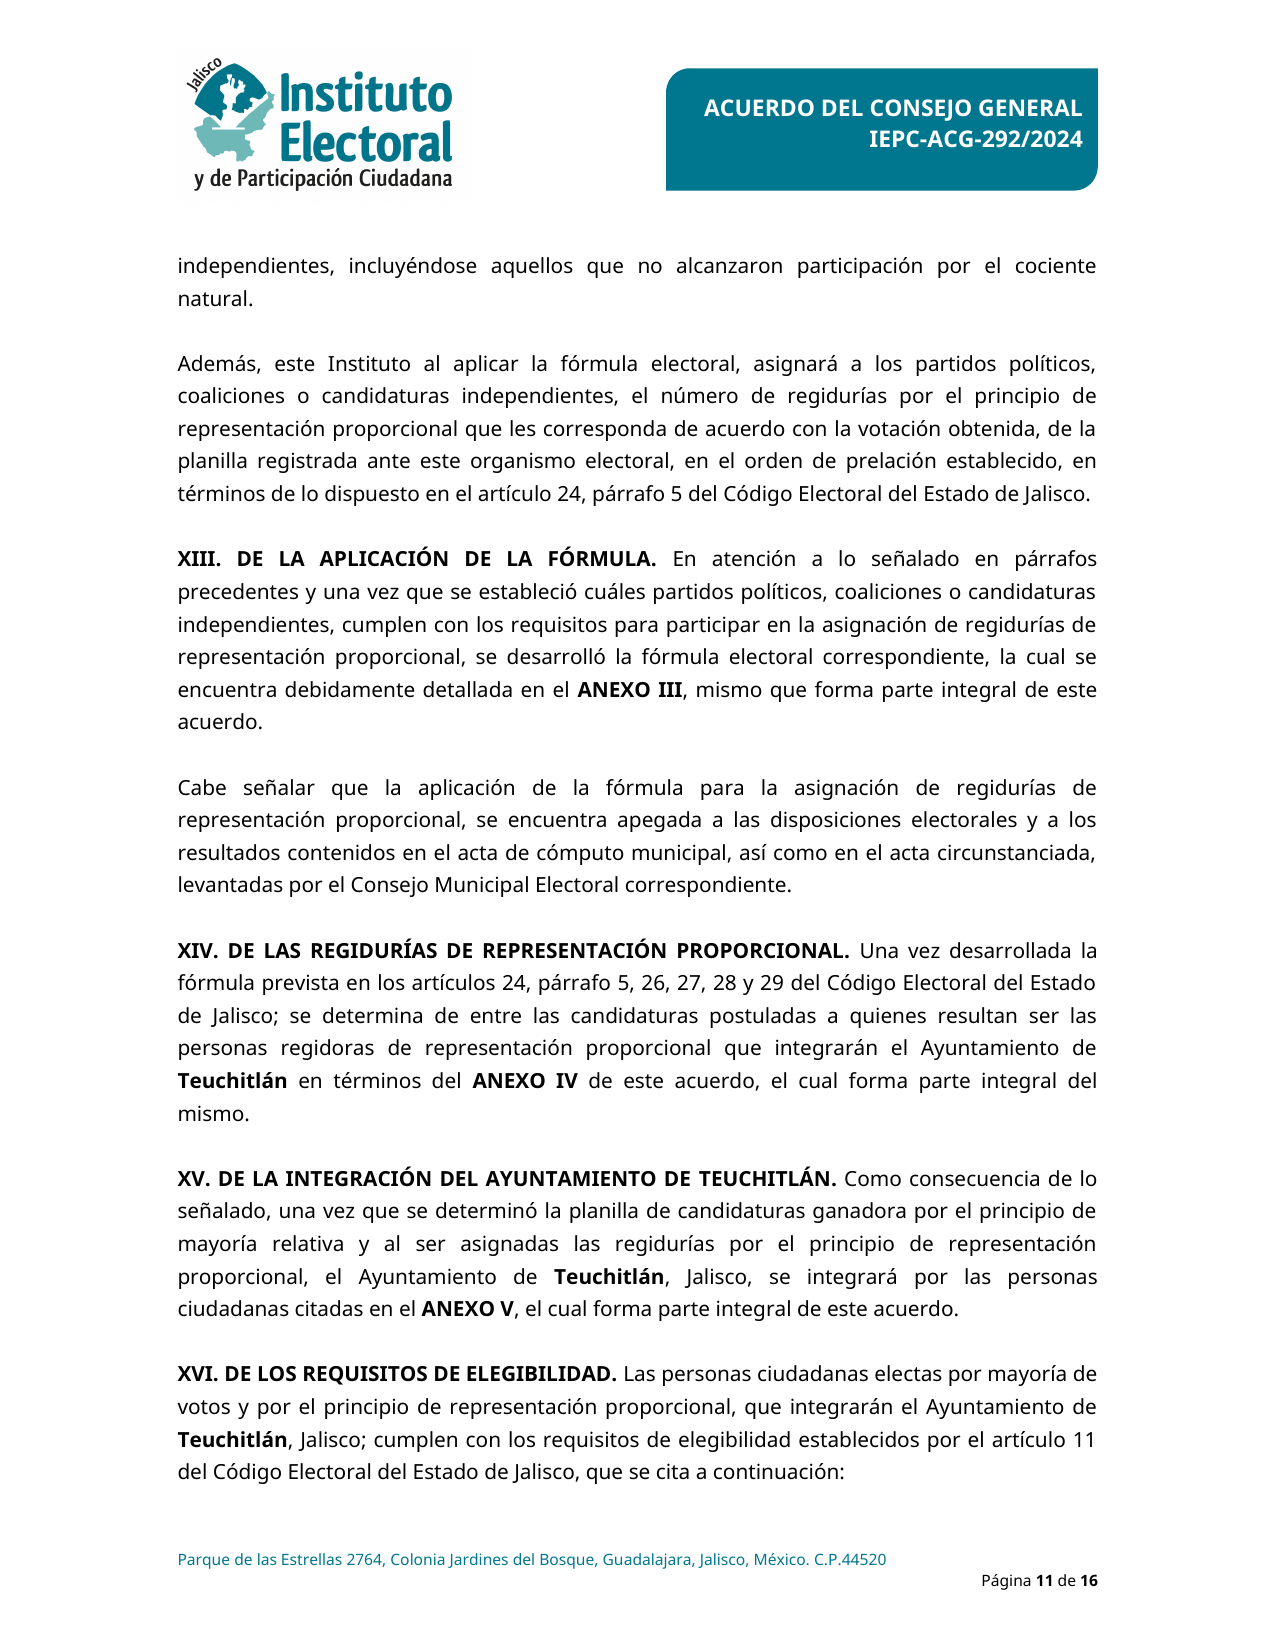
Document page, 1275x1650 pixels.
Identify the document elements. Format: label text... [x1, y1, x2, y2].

text Cabe señalar que la aplicación de la fórmula para la asignación de regidurías de representación proporcional, se encuentra apegada a las disposiciones electorales y a los resultados contenidos en el acta de cómputo municipal, así como en el acta circunstanciada, levantadas por el Consejo Municipal Electoral correspondiente. [177, 773, 1098, 899]
text XIII. DE LA APLICACIÓN DE LA FÓRMULA. En atención a lo señalado en párrafos precedentes y una vez que se estableció cuáles partidos políticos, coaliciones o candidaturas independientes, cumplen con los requisitos para participar en la asignación de regidurías de representación proporcional, se desarrolló la fórmula electoral correspondiente, la cual se encuentra debidamente detallada en el ANEXO III, mismo que forma parte integral de este acuerdo. [177, 544, 1098, 736]
text XV. DE LA INTEGRACIÓN DEL AYUNTAMIENTO DE TEUCHITLÁN. Como consecuencia de lo señalado, una vez que se determinó la planilla de candidaturas ganadora por el principio de mayoría relativa y al ser asignadas las regidurías por el principio de representación proporcional, el Ayuntamiento de Teuchitlán, Jalisco, se integrará por las personas ciudadanas citadas en el ANEXO V, el cual forma parte integral de este acuerdo. [177, 1164, 1098, 1323]
text XVI. DE LOS REQUISITOS DE ELEGIBILIDAD. Las personas ciudadanas electas por mayoría de votos y por el principio de representación proporcional, que integrarán el Ayuntamiento de Teuchitlán, Jalisco; cumplen con los requisitos de elegibilidad establecidos por el artículo 11 del Código Electoral del Estado de Jalisco, que se cita a continuación: [177, 1359, 1098, 1486]
picture [177, 47, 473, 206]
text XIV. DE LAS REGIDURÍAS DE REPRESENTACIÓN PROPORCIONAL. Una vez desarrollada la fórmula prevista en los artículos 24, párrafo 5, 26, 27, 28 y 29 del Código Electoral del Estado de Jalisco; se determina de entre las candidaturas postuladas a quienes resultan ser las personas regidoras de representación proporcional que integrarán el Ayuntamiento de Teuchitlán en términos del ANEXO IV de este acuerdo, el cual forma parte integral del mismo. [177, 936, 1098, 1127]
text Además, este Instituto al aplicar la fórmula electoral, asignará a los partidos políticos, coaliciones o candidaturas independientes, el número de regidurías por el principio de representación proporcional que les corresponda de acuerdo con la votación obtenida, de la planilla registrada ante este organismo electoral, en el orden de prelación establecido, en términos de lo dispuesto en el artículo 24, párrafo 5 del Código Electoral del Estado de Jalisco. [177, 349, 1098, 508]
